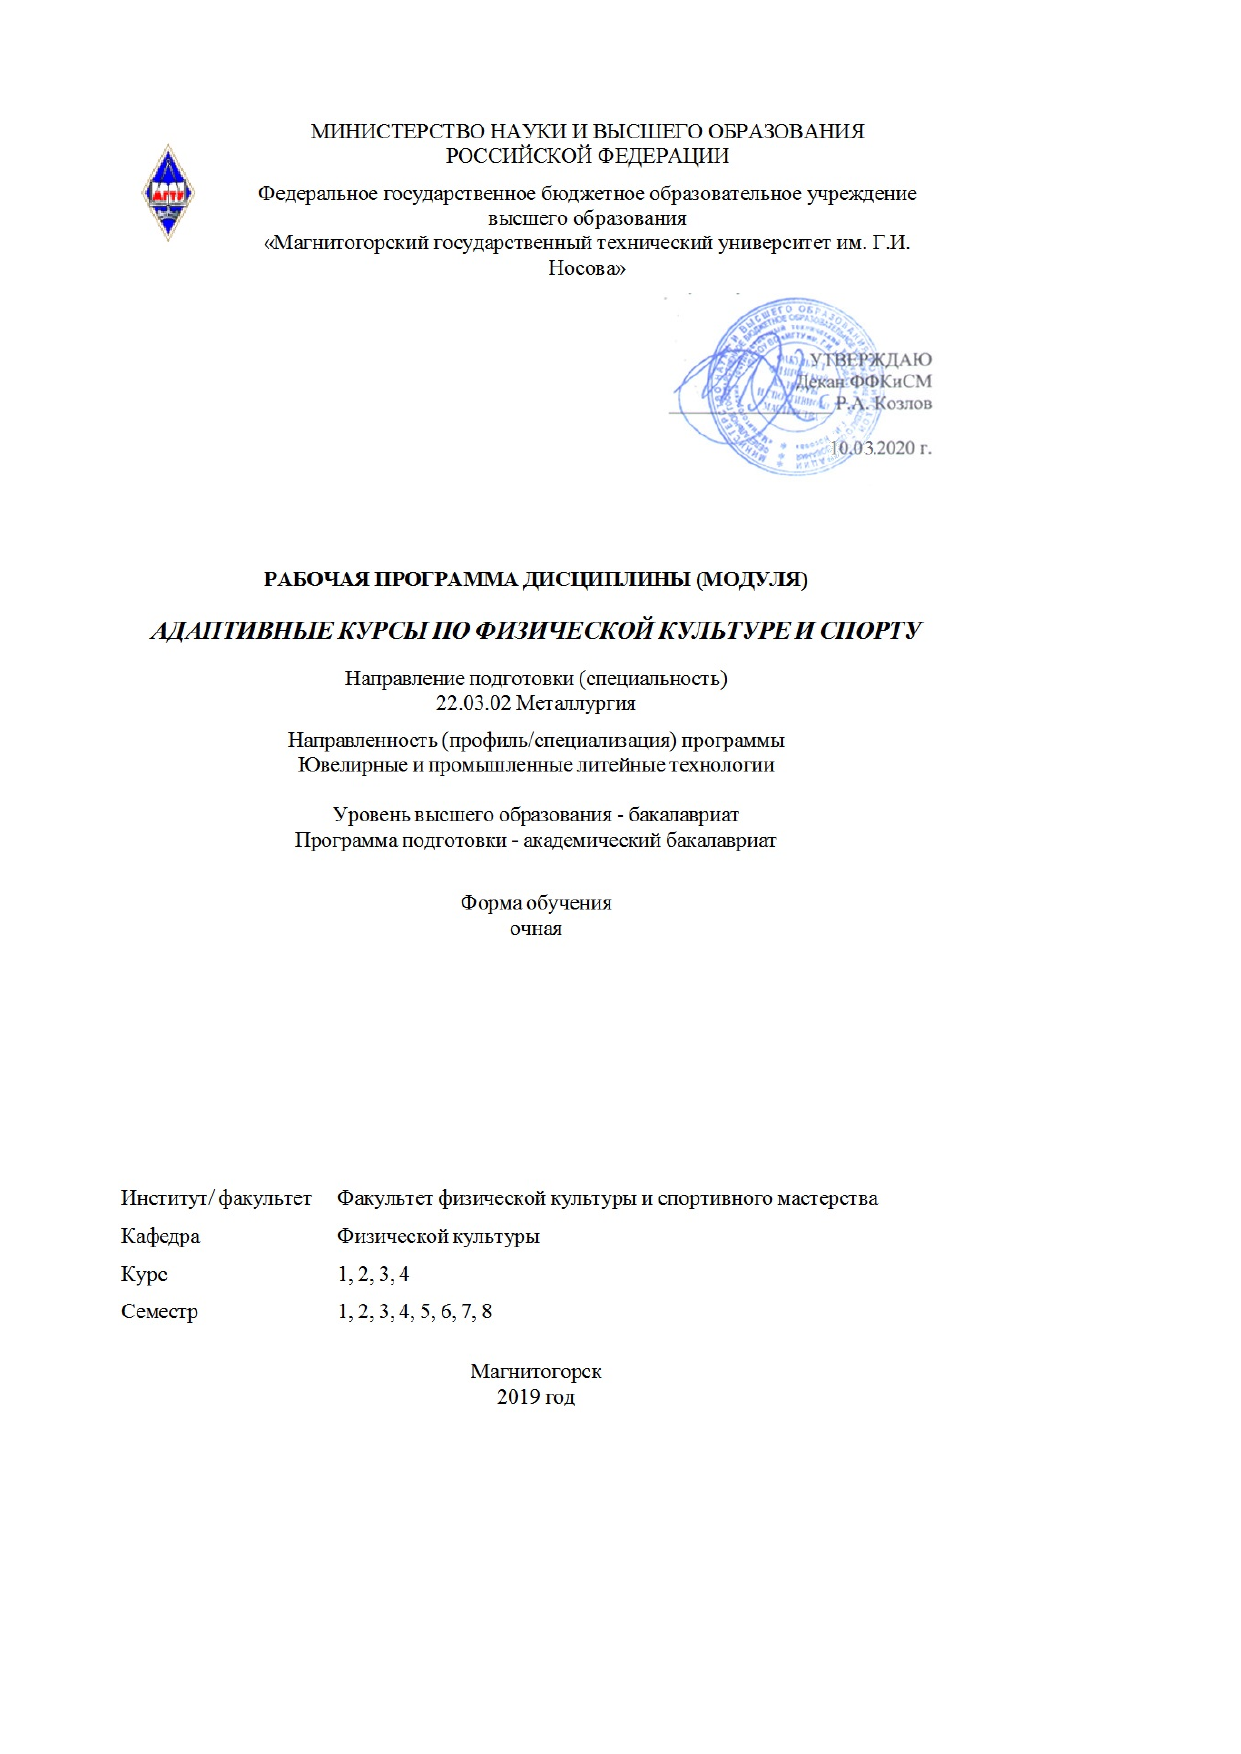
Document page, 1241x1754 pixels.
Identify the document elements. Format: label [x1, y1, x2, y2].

picture [118, 118, 1121, 1454]
